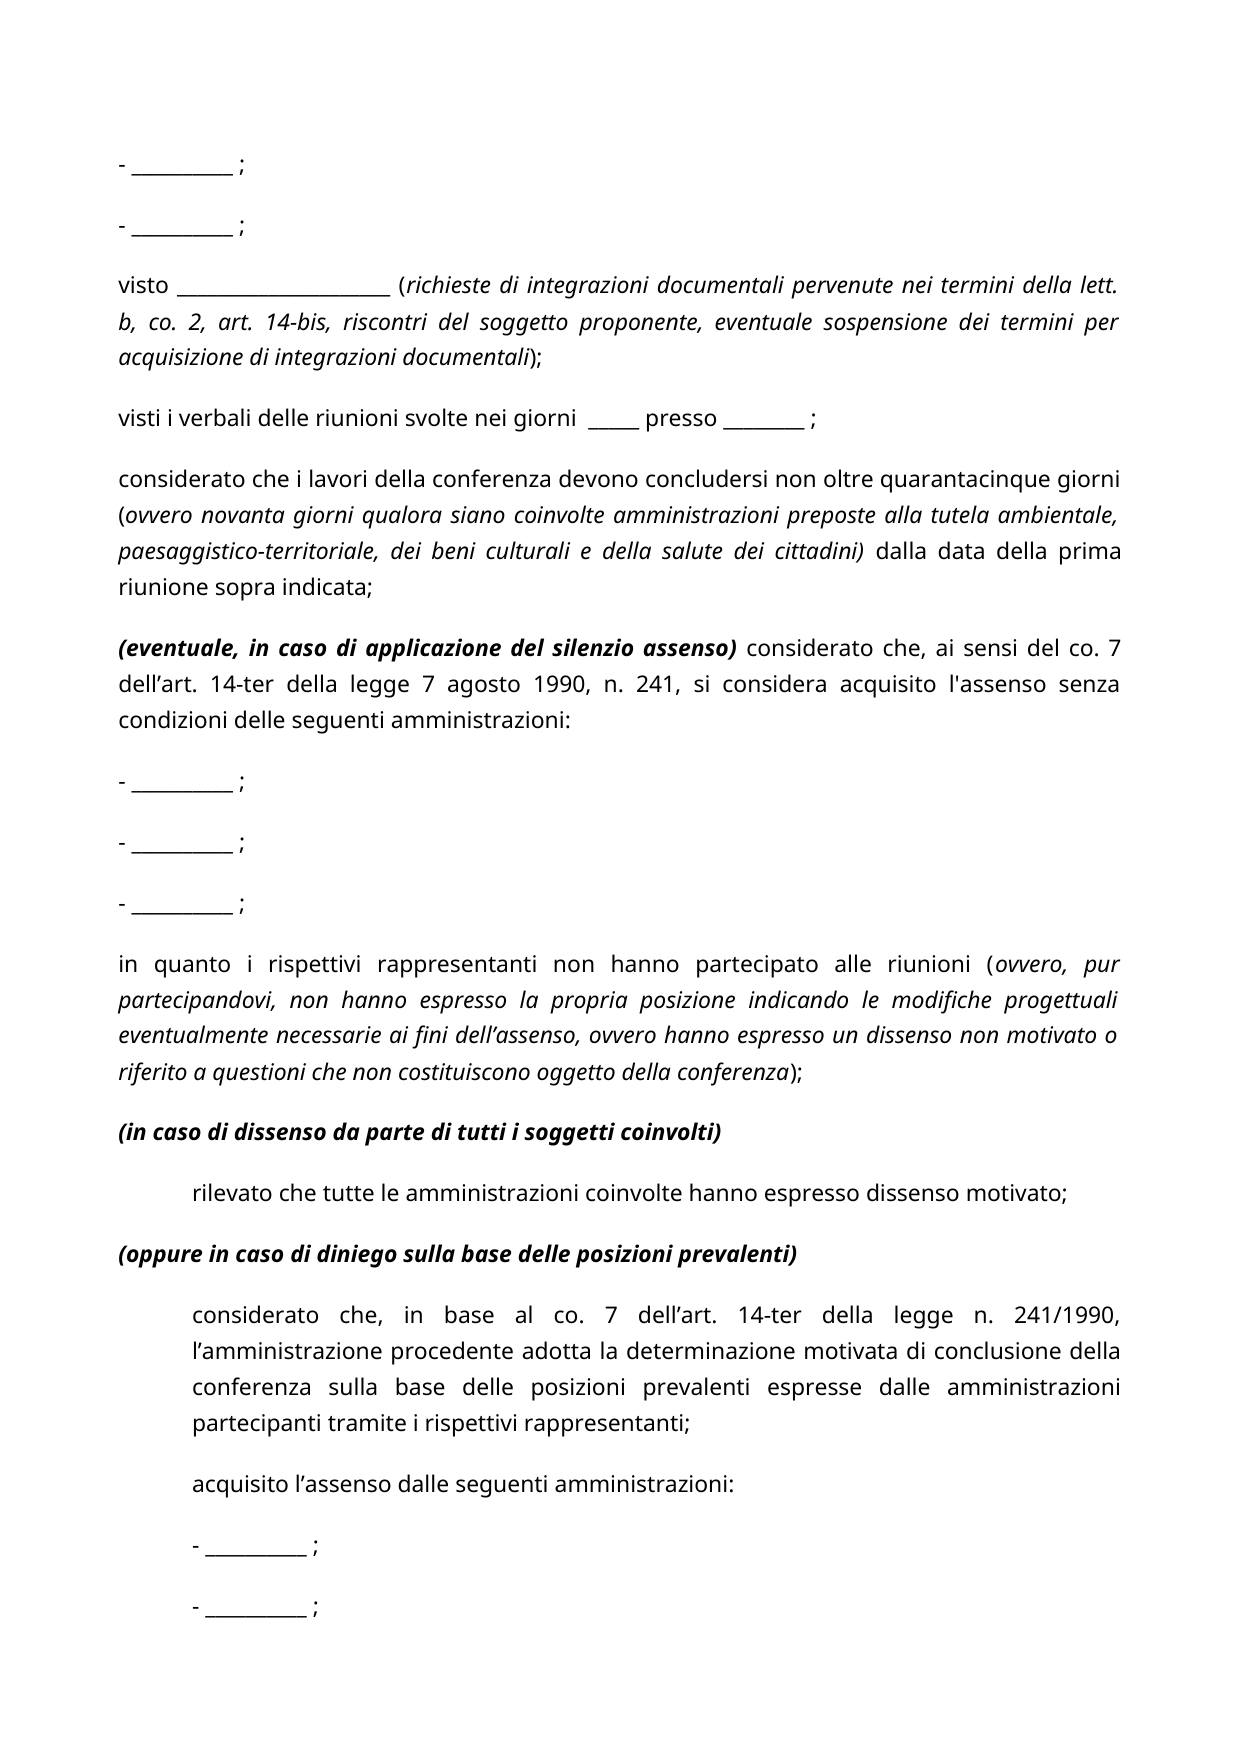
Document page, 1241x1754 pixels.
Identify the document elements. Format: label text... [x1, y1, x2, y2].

text - __________ ; [192, 1590, 1122, 1621]
text rilevato che tutte le amministrazioni coinvolte hanno espresso dissenso motivato; [118, 1177, 1122, 1208]
text - __________ ; [192, 1529, 1122, 1560]
text visto _____________________ (richieste di integrazioni documentali pervenute nei termini della lett. b, co. 2, art. 14-bis, riscontri del soggetto proponente, eventuale sospensione dei termini per acquisizione di integrazioni documentali); [118, 269, 1122, 373]
text considerato che, in base al co. 7 dell’art. 14-ter della legge n. 241/1990, l’amministrazione procedente adotta la determinazione motivata di conclusione della conferenza sulla base delle posizioni prevalenti espresse dalle amministrazioni partecipanti tramite i rispettivi rappresentanti; [192, 1299, 1122, 1438]
text acquisito l’assenso dalle seguenti amministrazioni: [192, 1468, 1122, 1499]
text (oppure in caso di diniego sulla base delle posizioni prevalenti) [118, 1238, 1122, 1269]
text (in caso di dissenso da parte di tutti i soggetti coinvolti) [118, 1116, 1122, 1148]
text - __________ ; [118, 765, 1122, 796]
text in quanto i rispettivi rappresentanti non hanno partecipato alle riunioni (ovvero, pur partecipandovi, non hanno espresso la propria posizione indicando le modifiche progettuali eventualmente necessarie ai fini dell’assenso, ovvero hanno espresso un dissenso non motivato o riferito a questioni che non costituiscono oggetto della conferenza); [118, 948, 1122, 1087]
text - __________ ; [118, 887, 1122, 918]
text visti i verbali delle riunioni svolte nei giorni _____ presso ________ ; [118, 402, 1122, 433]
text (eventuale, in caso di applicazione del silenzio assenso) considerato che, ai sensi del co. 7 dell’art. 14-ter della legge 7 agosto 1990, n. 241, si considera acquisito l'assenso senza condizioni delle seguenti amministrazioni: [118, 632, 1122, 735]
text - __________ ; [118, 148, 1122, 179]
text - __________ ; [118, 208, 1122, 240]
text - __________ ; [118, 826, 1122, 857]
text considerato che i lavori della conferenza devono concludersi non oltre quarantacinque giorni (ovvero novanta giorni qualora siano coinvolte amministrazioni preposte alla tutela ambientale, paesaggistico-territoriale, dei beni culturali e della salute dei cittadini) dalla data della prima riunione sopra indicata; [118, 463, 1122, 602]
